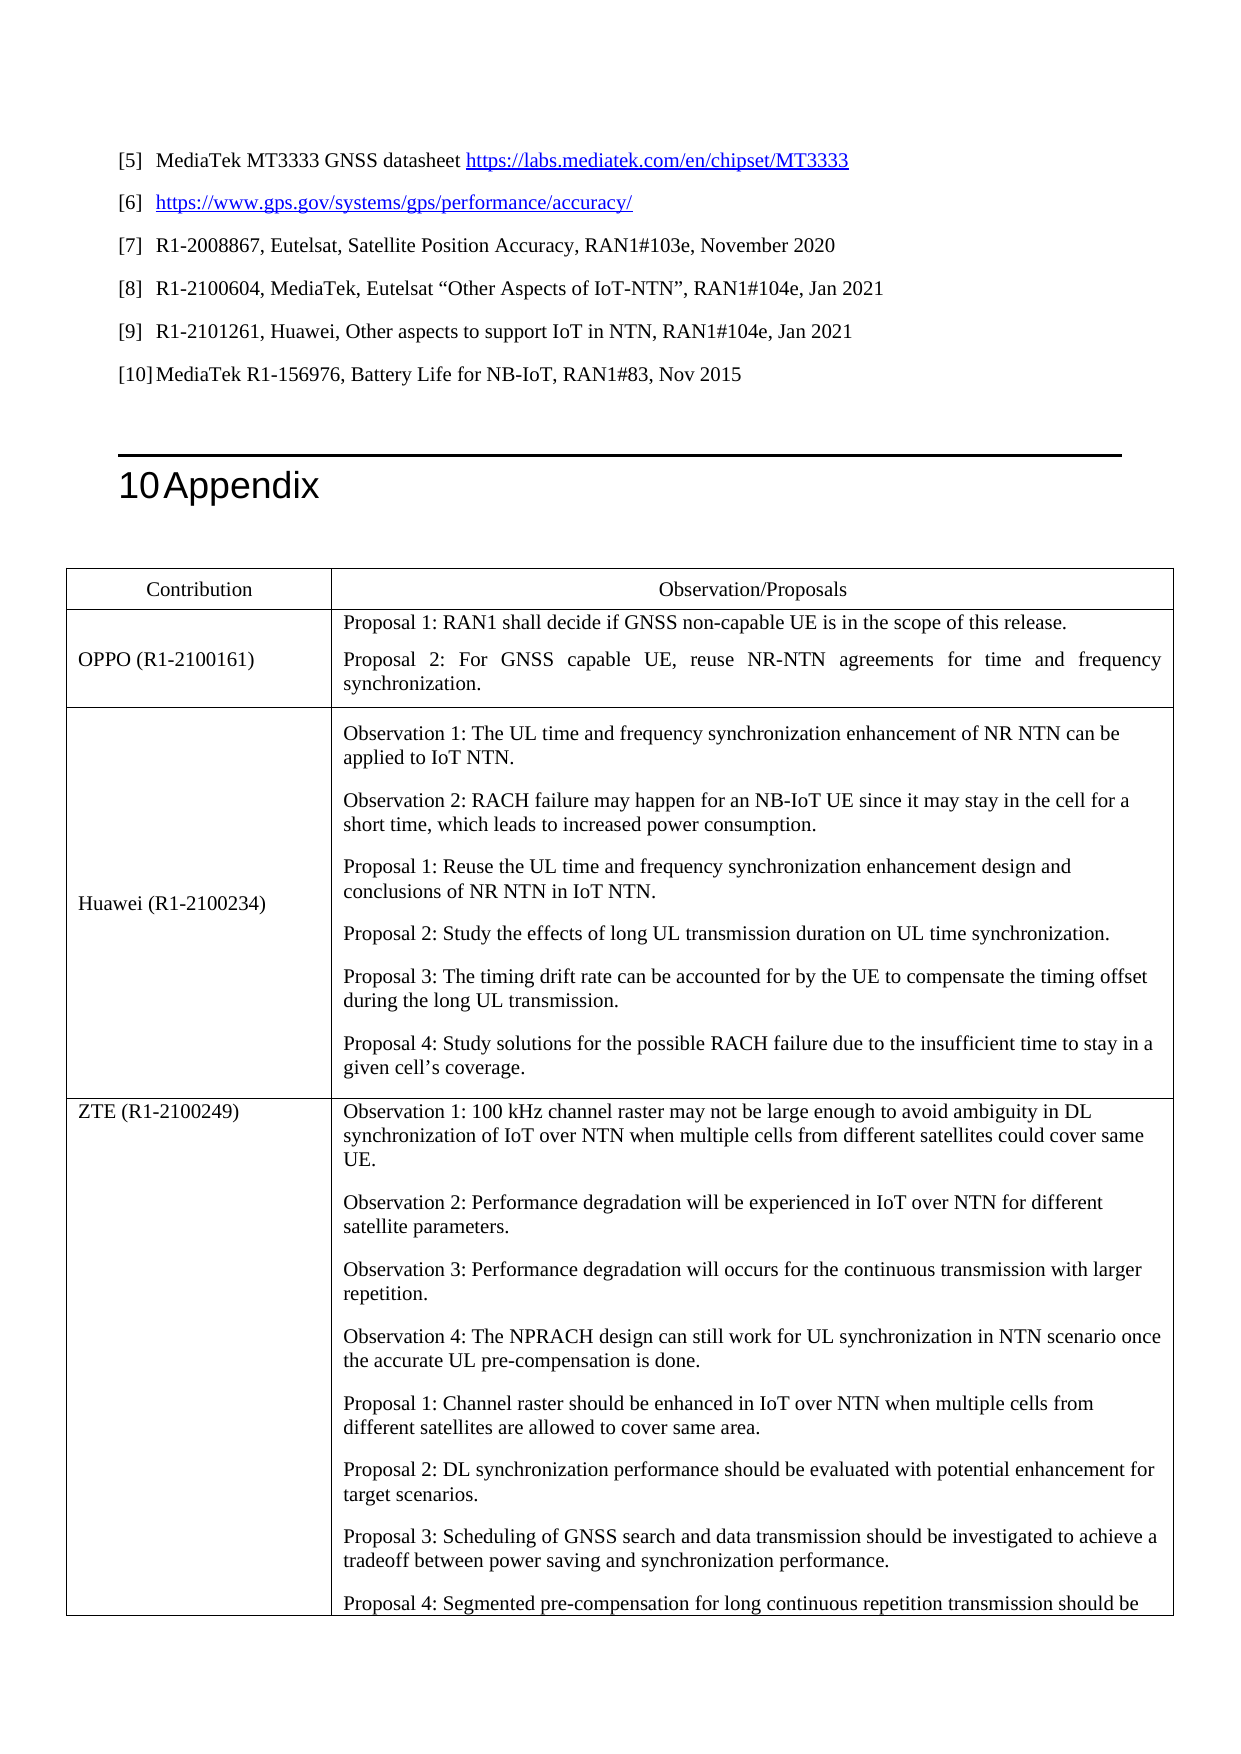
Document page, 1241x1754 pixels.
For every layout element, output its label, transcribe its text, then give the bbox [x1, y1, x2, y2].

list R1-2008867, Eutelsat, Satellite Position Accuracy, RAN1#103e, November 2020 [118, 233, 1122, 257]
table_cell OPPO (R1-2100161) [67, 610, 331, 707]
table_header Contribution [67, 569, 331, 609]
table_cell Huawei (R1-2100234) [67, 708, 331, 1098]
table_cell Proposal 1: RAN1 shall decide if GNSS non-capable UE is in the scope of this release. Proposal 2: For GNSS capable UE, reuse NR-NTN agreements for time and frequency synchronization. [332, 610, 1173, 707]
list MediaTek MT3333 GNSS datasheet https://labs.mediatek.com/en/chipset/MT3333 [118, 147, 1122, 172]
list https://www.gps.gov/systems/gps/performance/accuracy/ [118, 190, 1122, 214]
list MediaTek R1-156976, Battery Life for NB-IoT, RAN1#83, Nov 2015 [118, 362, 1122, 386]
list R1-2100604, MediaTek, Eutelsat “Other Aspects of IoT-NTN”, RAN1#104e, Jan 2021 [118, 276, 1122, 300]
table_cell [332, 1099, 1173, 1615]
table_cell Observation 1: The UL time and frequency synchronization enhancement of NR NTN can be applied to IoT NTN. Observation 2: RACH failure may happen for an NB-IoT UE since it may stay in the cell for a short time, which leads to increased power consumption. Proposal 1: Reuse the UL time and frequency synchronization enhancement design and conclusions of NR NTN in IoT NTN. Proposal 2: Study the effects of long UL transmission duration on UL time synchronization. Proposal 3: The timing drift rate can be accounted for by the UE to compensate the timing offset during the long UL transmission. Proposal 4: Study solutions for the possible RACH failure due to the insufficient time to stay in a given cell’s coverage. [332, 708, 1173, 1098]
table_cell ZTE (R1-2100249) [67, 1099, 331, 1615]
table_header Observation/Proposals [332, 569, 1173, 609]
list R1-2101261, Huawei, Other aspects to support IoT in NTN, RAN1#104e, Jan 2021 [118, 319, 1122, 343]
subtitle Appendix [118, 457, 1122, 506]
